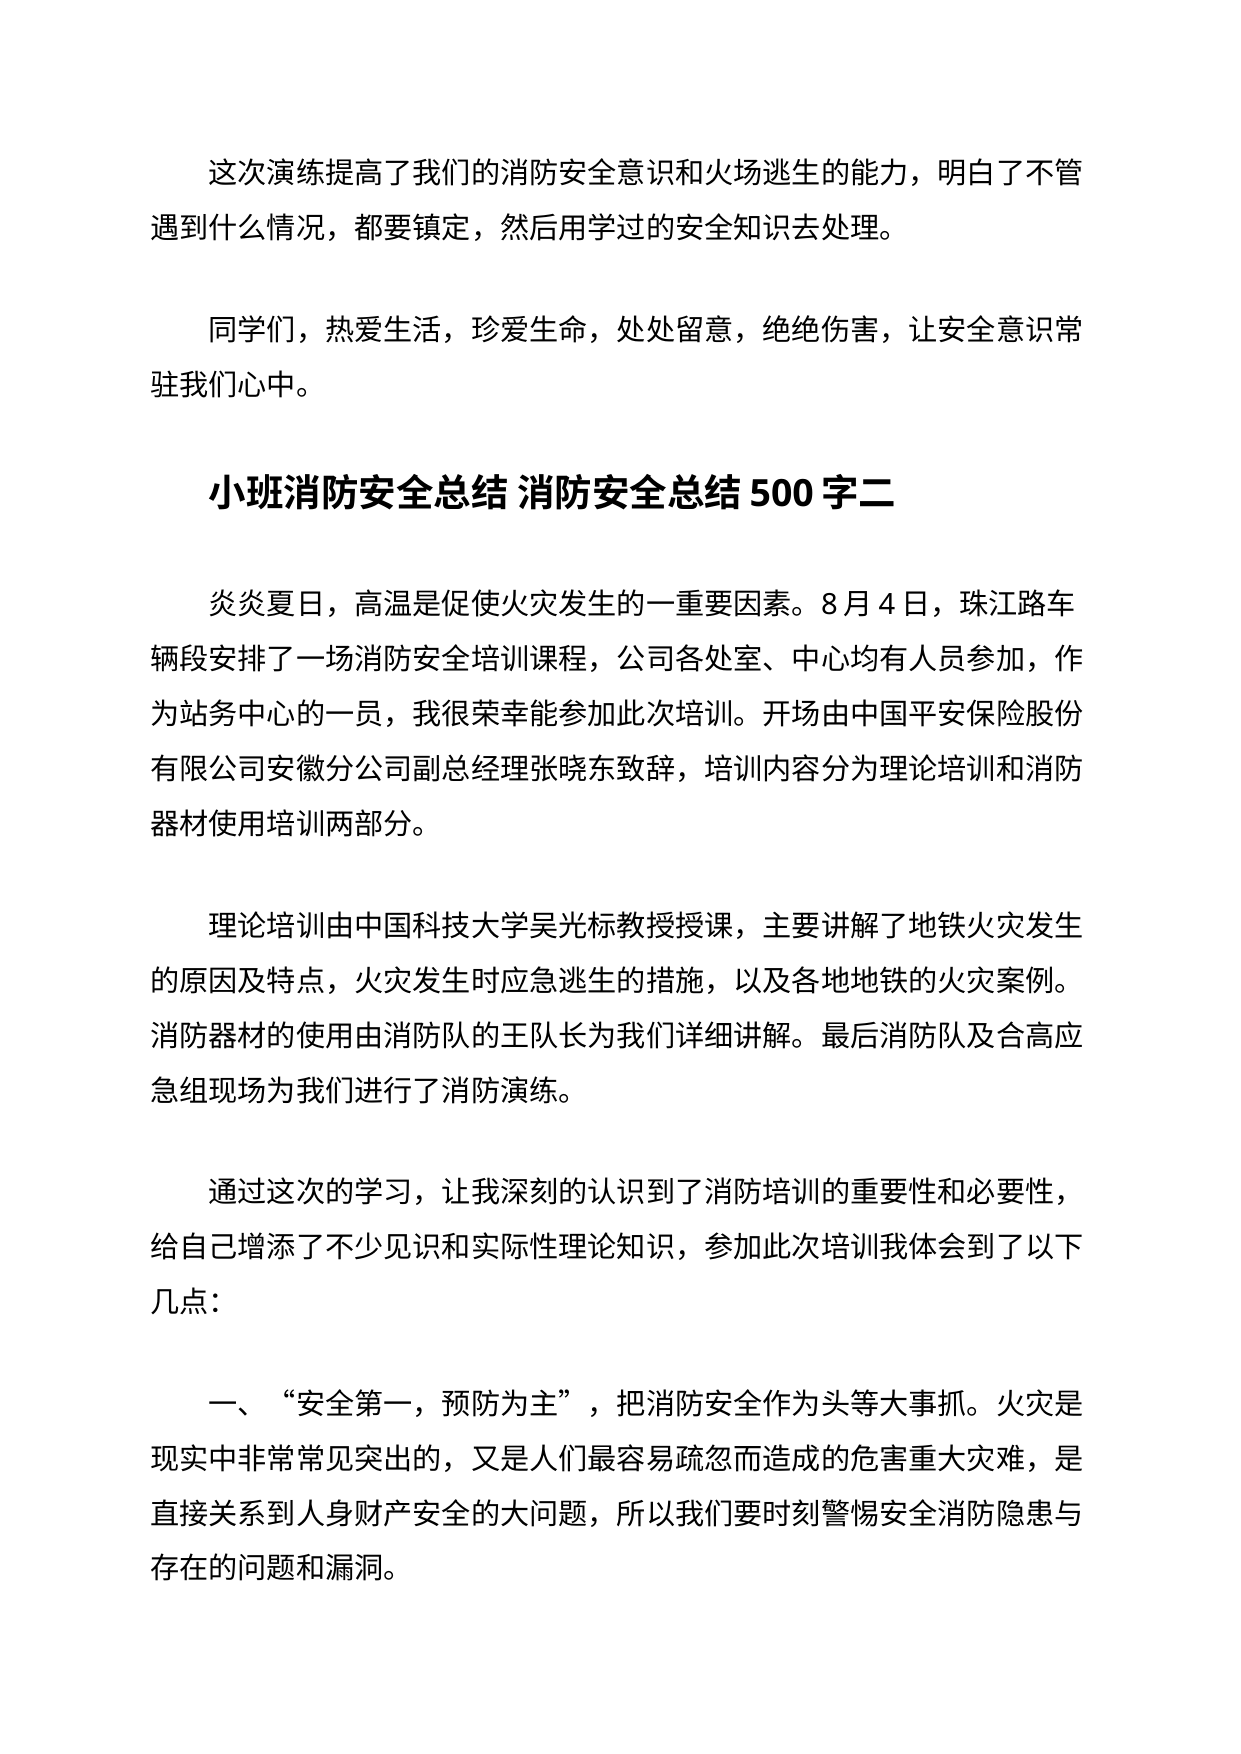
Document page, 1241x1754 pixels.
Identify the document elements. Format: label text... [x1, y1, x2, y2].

text 同学们，热爱生活，珍爱生命，处处留意，绝绝伤害，让安全意识常驻我们心中。 [150, 307, 1090, 404]
text 一、“安全第一，预防为主”，把消防安全作为头等大事抓。火灾是现实中非常常见突出的，又是人们最容易疏忽而造成的危害重大灾难，是直接关系到人身财产安全的大问题，所以我们要时刻警惕安全消防隐患与存在的问题和漏洞。 [150, 1380, 1090, 1587]
text 这次演练提高了我们的消防安全意识和火场逃生的能力，明白了不管遇到什么情况，都要镇定，然后用学过的安全知识去处理。 [150, 150, 1090, 247]
text 小班消防安全总结 消防安全总结500字二 [150, 463, 1090, 518]
text 通过这次的学习，让我深刻的认识到了消防培训的重要性和必要性，给自己增添了不少见识和实际性理论知识，参加此次培训我体会到了以下几点： [150, 1169, 1090, 1321]
text 理论培训由中国科技大学吴光标教授授课，主要讲解了地铁火灾发生的原因及特点，火灾发生时应急逃生的措施，以及各地地铁的火灾案例。消防器材的使用由消防队的王队长为我们详细讲解。最后消防队及合高应急组现场为我们进行了消防演练。 [150, 902, 1090, 1109]
text 炎炎夏日，高温是促使火灾发生的一重要因素。8月4日，珠江路车辆段安排了一场消防安全培训课程，公司各处室、中心均有人员参加，作为站务中心的一员，我很荣幸能参加此次培训。开场由中国平安保险股份有限公司安徽分公司副总经理张晓东致辞，培训内容分为理论培训和消防器材使用培训两部分。 [150, 581, 1090, 843]
